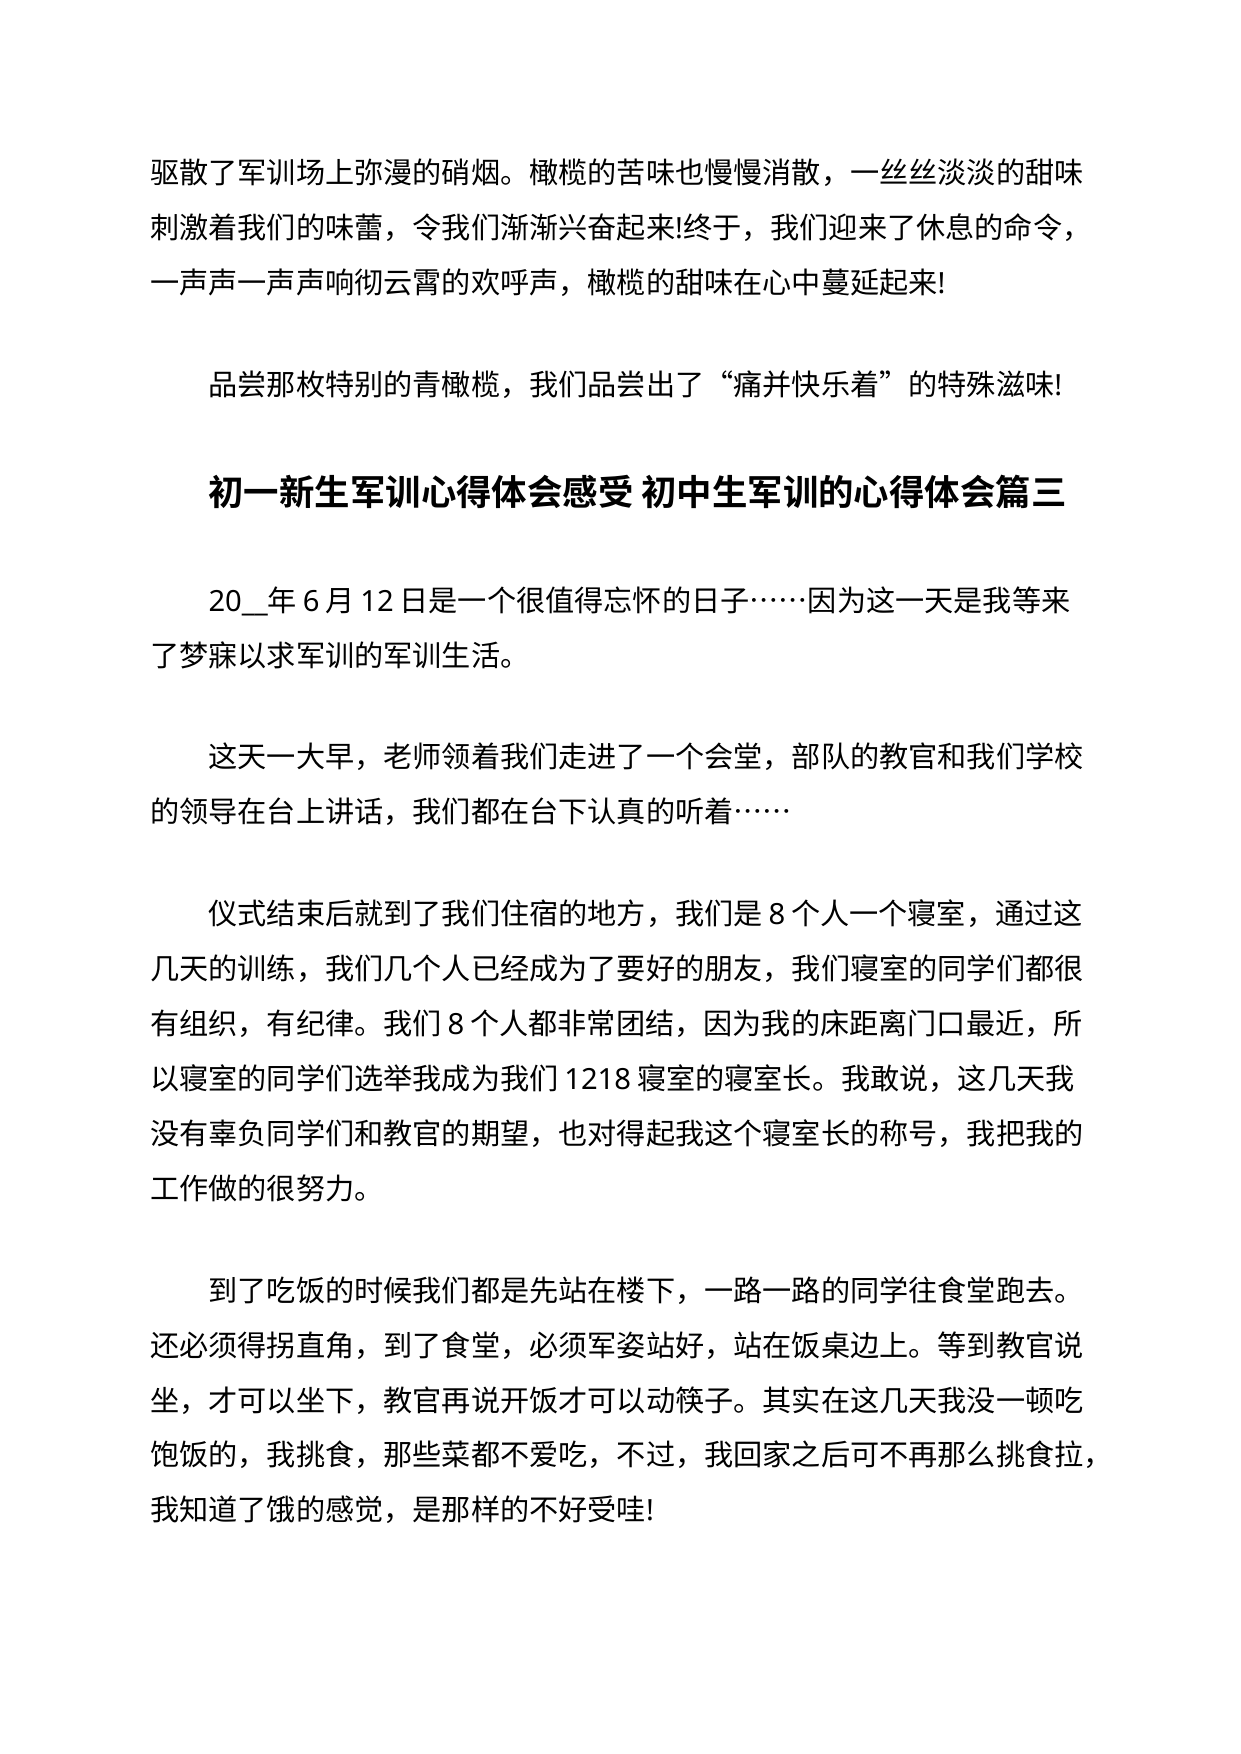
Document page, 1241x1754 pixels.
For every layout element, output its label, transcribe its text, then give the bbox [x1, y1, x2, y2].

text 这天一大早，老师领着我们走进了一个会堂，部队的教官和我们学校的领导在台上讲话，我们都在台下认真的听着…… [150, 734, 1090, 831]
text 仪式结束后就到了我们住宿的地方，我们是8个人一个寝室，通过这几天的训练，我们几个人已经成为了要好的朋友，我们寝室的同学们都很有组织，有纪律。我们8个人都非常团结，因为我的床距离门口最近，所以寝室的同学们选举我成为我们1218寝室的寝室长。我敢说，这几天我没有辜负同学们和教官的期望，也对得起我这个寝室长的称号，我把我的工作做的很努力。 [150, 891, 1090, 1208]
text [150, 150, 1090, 302]
text 20__年6月12日是一个很值得忘怀的日子……因为这一天是我等来了梦寐以求军训的军训生活。 [150, 577, 1090, 674]
text 到了吃饭的时候我们都是先站在楼下，一路一路的同学往食堂跑去。还必须得拐直角，到了食堂，必须军姿站好，站在饭桌边上。等到教官说坐，才可以坐下，教官再说开饭才可以动筷子。其实在这几天我没一顿吃饱饭的，我挑食，那些菜都不爱吃，不过，我回家之后可不再那么挑食拉，我知道了饿的感觉，是那样的不好受哇! [150, 1267, 1090, 1529]
text 初一新生军训心得体会感受 初中生军训的心得体会篇三 [150, 464, 1090, 515]
text 品尝那枚特别的青橄榄，我们品尝出了“痛并快乐着”的特殊滋味! [150, 362, 1090, 404]
